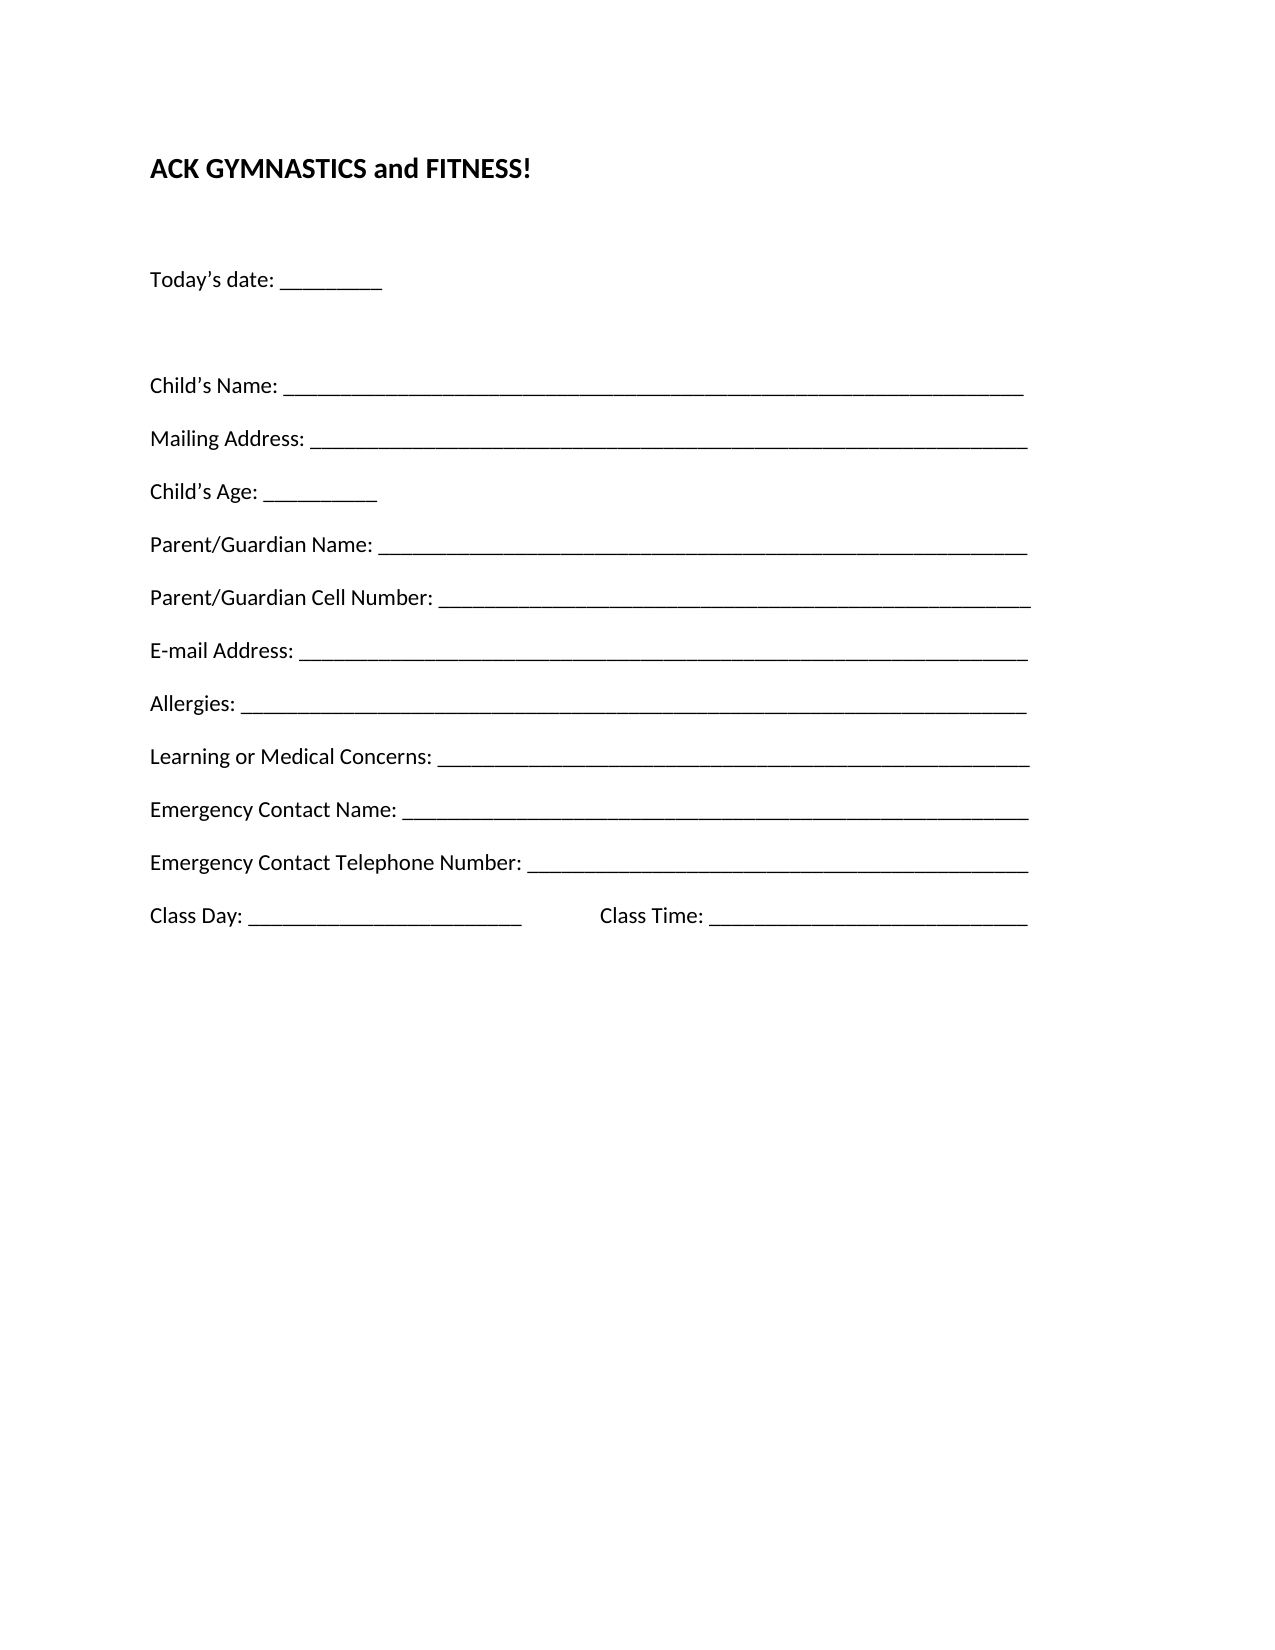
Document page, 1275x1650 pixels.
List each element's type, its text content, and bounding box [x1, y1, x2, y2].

text Class Day: ________________________ Class Time: ____________________________ [150, 901, 1125, 929]
text Child’s Age: __________ [150, 477, 1125, 505]
text Learning or Medical Concerns: ____________________________________________________ [150, 742, 1125, 770]
text E-mail Address: ________________________________________________________________ [150, 636, 1125, 664]
text Child’s Name: _________________________________________________________________ [150, 371, 1125, 399]
text Emergency Contact Telephone Number: ____________________________________________ [150, 848, 1125, 876]
text Parent/Guardian Name: _________________________________________________________ [150, 530, 1125, 558]
text Mailing Address: _______________________________________________________________ [150, 424, 1125, 452]
text Today’s date: _________ [150, 265, 1125, 293]
text Emergency Contact Name: _______________________________________________________ [150, 795, 1125, 823]
text Parent/Guardian Cell Number: ____________________________________________________ [150, 583, 1125, 611]
text Allergies: _____________________________________________________________________ [150, 689, 1125, 717]
text ACK GYMNASTICS and FITNESS! [150, 150, 1125, 186]
